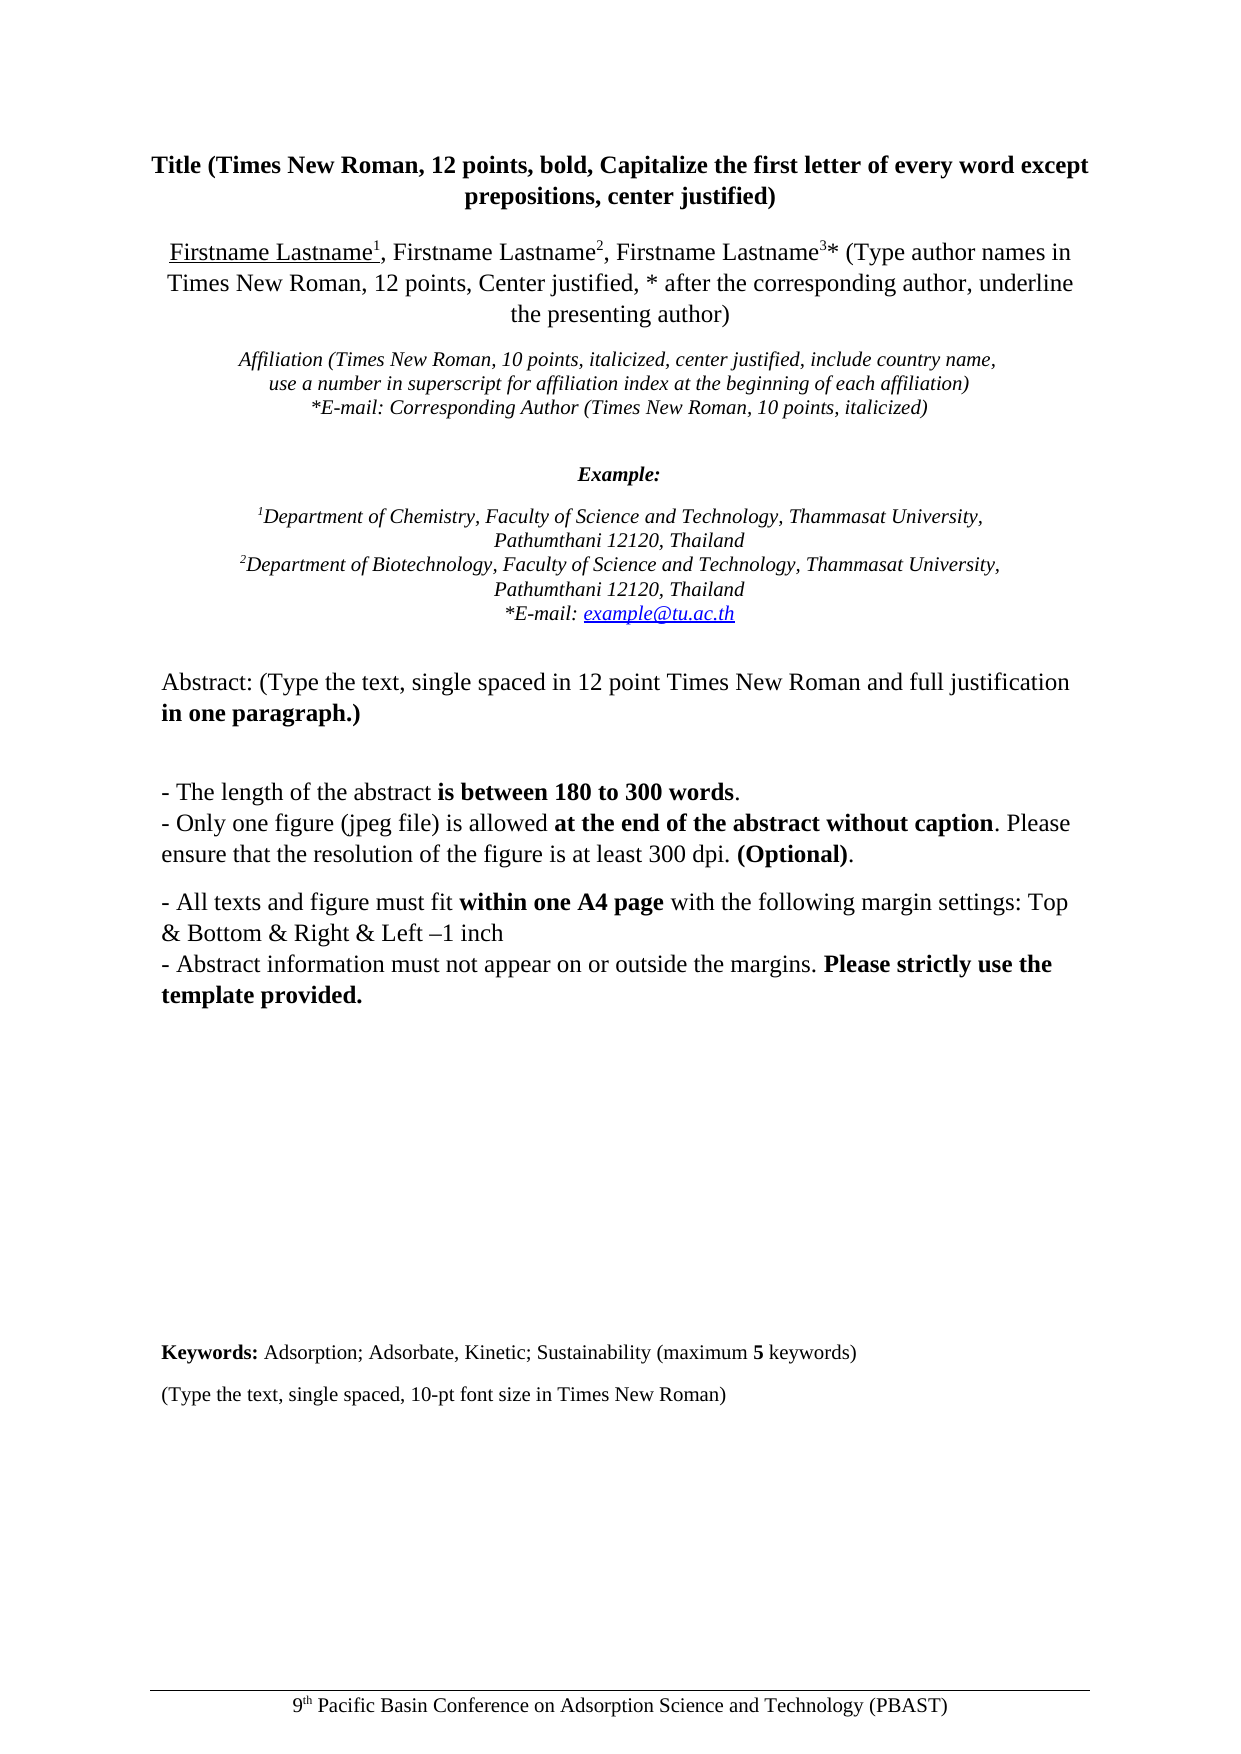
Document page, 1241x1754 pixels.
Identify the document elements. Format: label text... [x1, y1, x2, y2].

table_header Abstract: (Type the text, single spaced in 12 point Times New Roman and full justification in one paragraph.) - The length of the abstract is between 180 to 300 words. - Only one figure (jpeg file) is allowed at the end of the abstract without caption. Please ensure that the resolution of the figure is at least 300 dpi. (Optional). - All texts and figure must fit within one A4 page with the following margin settings: Top & Bottom & Right & Left –1 inch - Abstract information must not appear on or outside the margins. Please strictly use the template provided. [150, 667, 1090, 1297]
text Pathumthani 12120, Thailand [150, 576, 1090, 601]
table_header Keywords: Adsorption; Adsorbate, Kinetic; Sustainability (maximum 5 keywords) (Type the text, single spaced, 10-pt font size in Times New Roman) [150, 1340, 1113, 1425]
text 1Department of Chemistry, Faculty of Science and Technology, Thammasat University, [150, 504, 1090, 528]
text Affiliation (Times New Roman, 10 points, italicized, center justified, include country name, use a number in superscript for affiliation index at the beginning of each affiliation) [150, 347, 1090, 395]
text *E-mail: Corresponding Author (Times New Roman, 10 points, italicized) [150, 395, 1090, 419]
text 2Department of Biotechnology, Faculty of Science and Technology, Thammasat University, [150, 552, 1090, 576]
text Pathumthani 12120, Thailand [150, 528, 1090, 552]
text *E-mail: example@tu.ac.th [150, 601, 1090, 624]
text Example: [150, 462, 1090, 486]
text Title (Times New Roman, 12 points, bold, Capitalize the first letter of every word except prepositions, center justified) [150, 150, 1090, 210]
text Firstname Lastname1, Firstname Lastname2, Firstname Lastname3* (Type author names in Times New Roman, 12 points, Center justified, * after the corresponding author, underline the presenting author) [150, 237, 1090, 328]
